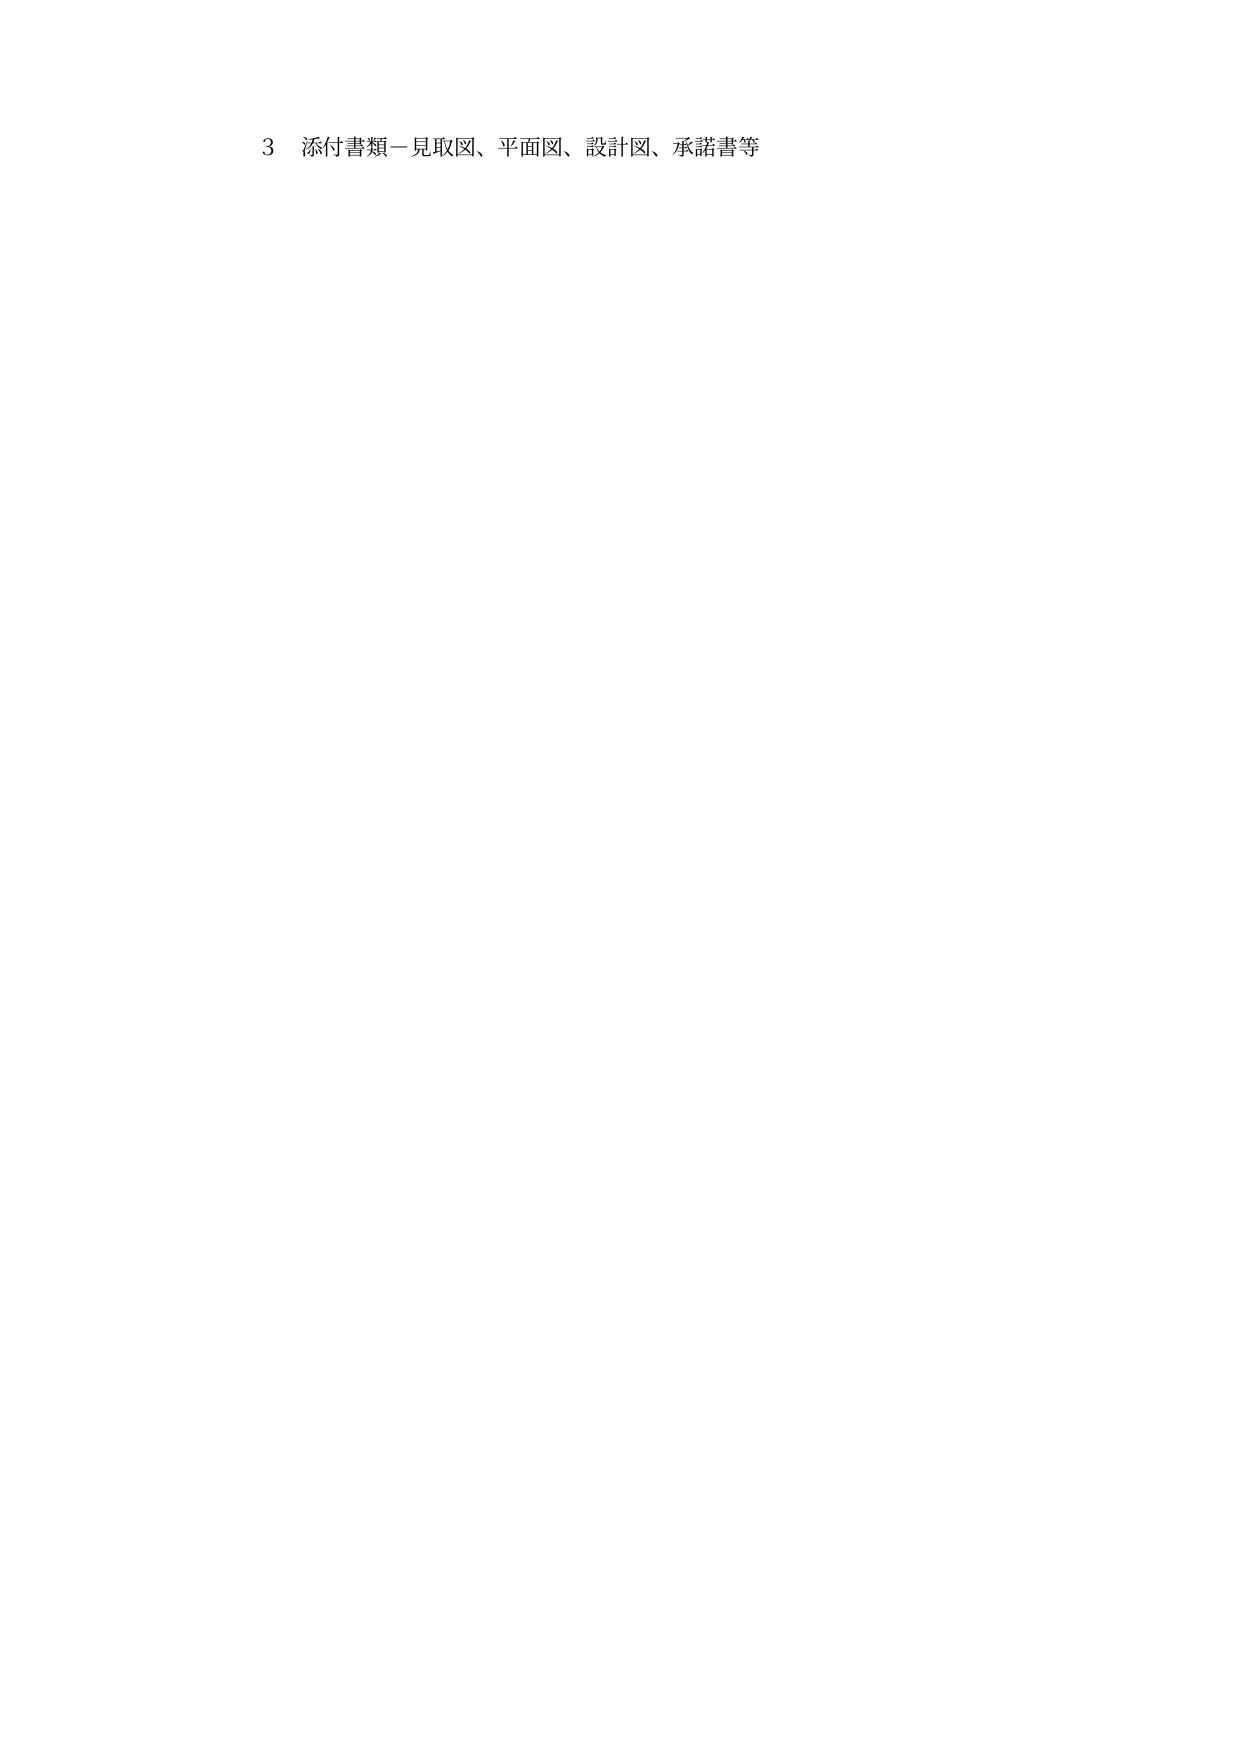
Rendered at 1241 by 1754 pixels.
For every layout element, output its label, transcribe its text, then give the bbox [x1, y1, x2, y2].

text ３ 添付書類－見取図、平面図、設計図、承諾書等 [148, 127, 1092, 164]
